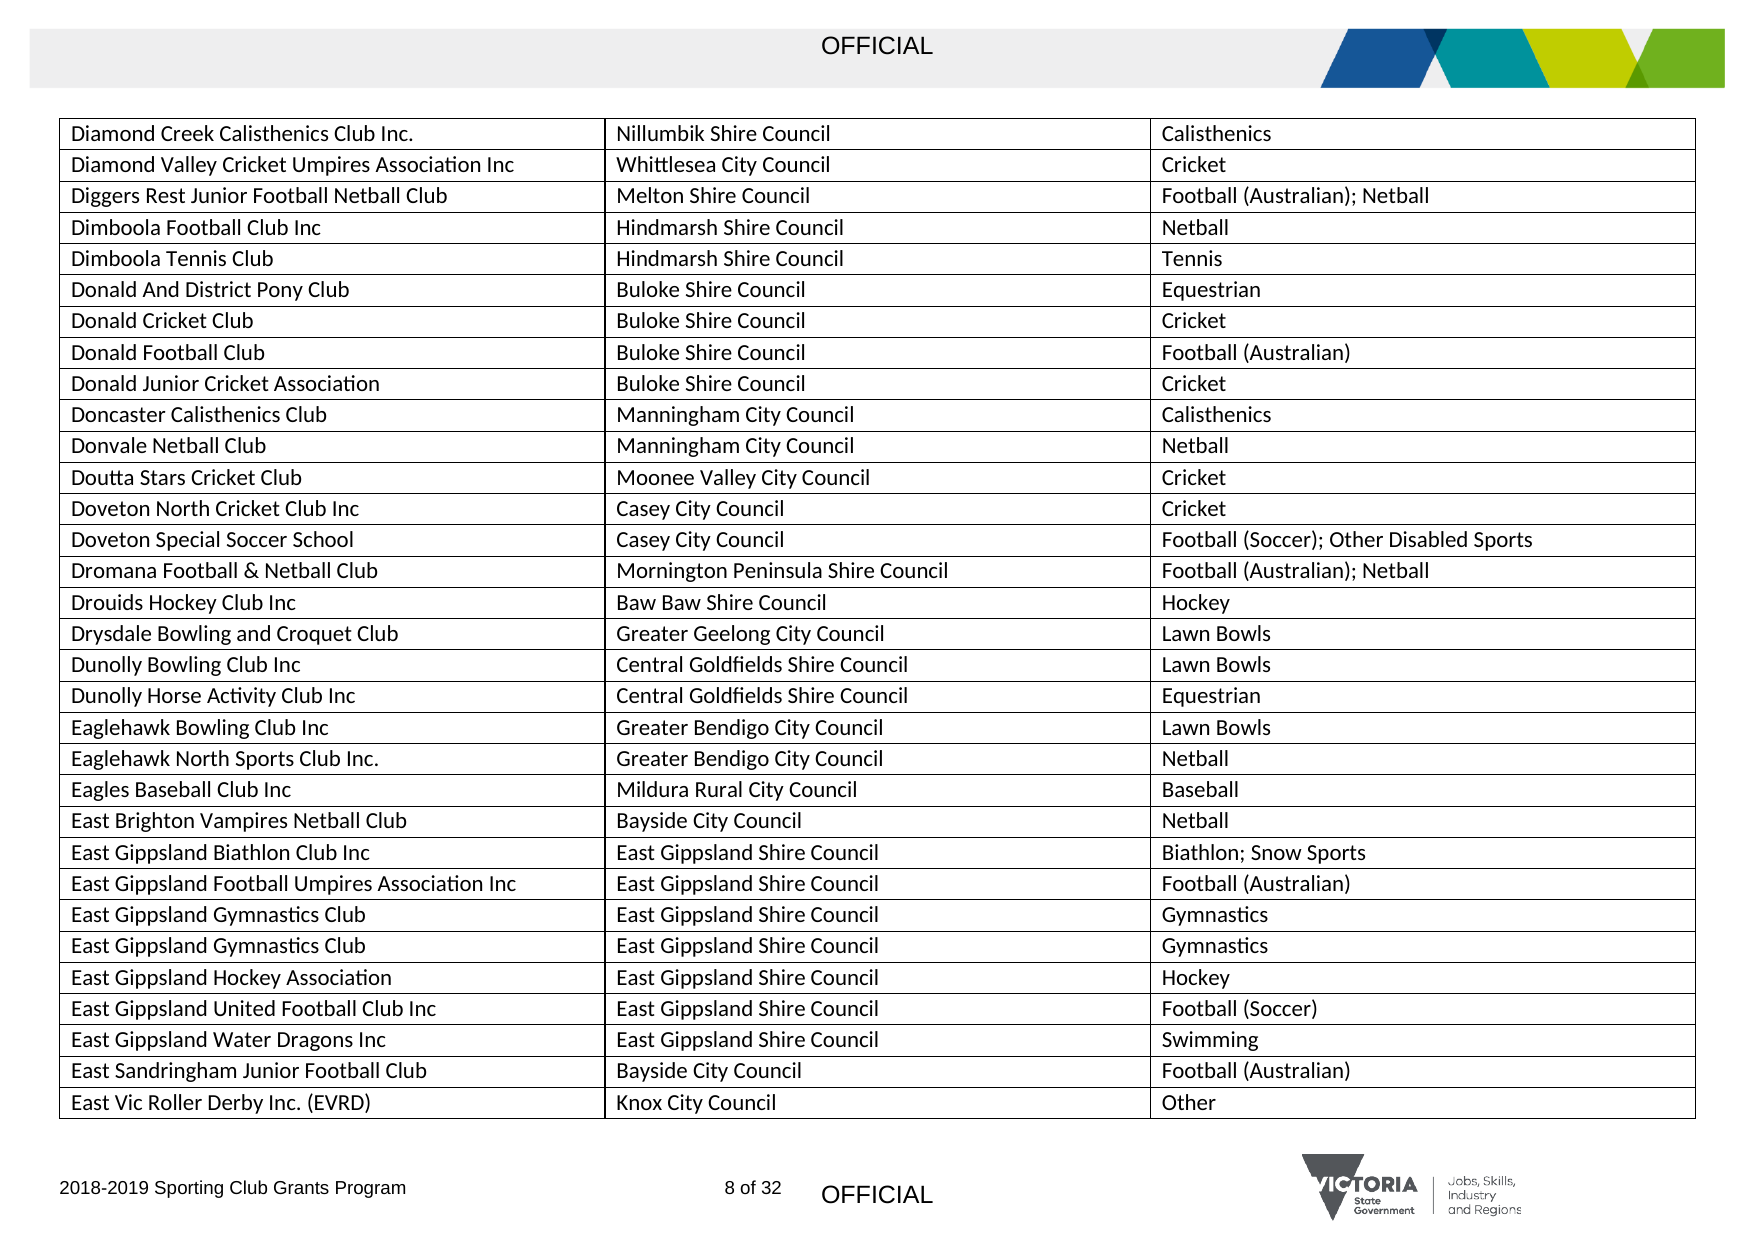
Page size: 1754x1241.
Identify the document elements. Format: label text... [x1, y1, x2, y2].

table_cell East Gippsland Shire Council [606, 994, 1150, 1024]
table_cell Donald Junior Cricket Association [60, 369, 604, 399]
table_cell East Gippsland Shire Council [606, 900, 1150, 931]
table_cell Gymnastics [1151, 900, 1695, 931]
table_cell Cricket [1151, 463, 1695, 493]
table_cell Doveton Special Soccer School [60, 525, 604, 556]
table_cell Central Goldfields Shire Council [606, 650, 1150, 681]
table_cell Greater Bendigo City Council [606, 744, 1150, 774]
table_cell Drysdale Bowling and Croquet Club [60, 619, 604, 649]
table_cell Donvale Netball Club [60, 432, 604, 462]
table_cell Lawn Bowls [1151, 713, 1695, 743]
table_cell Manningham City Council [606, 400, 1150, 431]
table_cell Hockey [1151, 963, 1695, 993]
picture [1302, 1154, 1521, 1221]
table_cell Swimming [1151, 1025, 1695, 1056]
table_cell Tennis [1151, 244, 1695, 274]
table_cell East Gippsland Shire Council [606, 963, 1150, 993]
table_cell Cricket [1151, 307, 1695, 337]
table_cell Cricket [1151, 150, 1695, 181]
table_cell Equestrian [1151, 682, 1695, 712]
table_cell Baw Baw Shire Council [606, 588, 1150, 618]
table_cell Lawn Bowls [1151, 650, 1695, 681]
table_cell East Gippsland Shire Council [606, 838, 1150, 868]
table_cell East Gippsland Gymnastics Club [60, 932, 604, 962]
table_cell Dunolly Bowling Club Inc [60, 650, 604, 681]
table_cell Drouids Hockey Club Inc [60, 588, 604, 618]
table_cell Casey City Council [606, 525, 1150, 556]
table_cell Football (Soccer) [1151, 994, 1695, 1024]
table_cell Equestrian [1151, 275, 1695, 306]
table_cell East Gippsland Hockey Association [60, 963, 604, 993]
table_cell Calisthenics [1151, 119, 1695, 149]
table_cell Greater Geelong City Council [606, 619, 1150, 649]
table_cell Donald Cricket Club [60, 307, 604, 337]
table_cell East Gippsland Football Umpires Association Inc [60, 869, 604, 899]
table_cell Netball [1151, 807, 1695, 837]
table_cell Dimboola Football Club Inc [60, 213, 604, 243]
table_cell Football (Soccer); Other Disabled Sports [1151, 525, 1695, 556]
table_cell Eaglehawk North Sports Club Inc. [60, 744, 604, 774]
table_cell Diamond Valley Cricket Umpires Association Inc [60, 150, 604, 181]
table_cell Buloke Shire Council [606, 275, 1150, 306]
table_cell Mildura Rural City Council [606, 775, 1150, 806]
table_cell Eaglehawk Bowling Club Inc [60, 713, 604, 743]
table_cell Whittlesea City Council [606, 150, 1150, 181]
table_cell Doncaster Calisthenics Club [60, 400, 604, 431]
table_cell Lawn Bowls [1151, 619, 1695, 649]
table_cell Eagles Baseball Club Inc [60, 775, 604, 806]
table_cell East Gippsland Shire Council [606, 869, 1150, 899]
table_cell Diamond Creek Calisthenics Club Inc. [60, 119, 604, 149]
table_cell East Sandringham Junior Football Club [60, 1057, 604, 1087]
table_cell Dimboola Tennis Club [60, 244, 604, 274]
table_cell Football (Australian); Netball [1151, 182, 1695, 212]
table_cell Greater Bendigo City Council [606, 713, 1150, 743]
table_cell Baseball [1151, 775, 1695, 806]
table_cell Gymnastics [1151, 932, 1695, 962]
table_cell East Gippsland Biathlon Club Inc [60, 838, 604, 868]
table_cell Bayside City Council [606, 1057, 1150, 1087]
table_cell Dromana Football & Netball Club [60, 557, 604, 587]
table_cell Cricket [1151, 369, 1695, 399]
table_cell Nillumbik Shire Council [606, 119, 1150, 149]
table_cell Melton Shire Council [606, 182, 1150, 212]
table_cell Knox City Council [606, 1088, 1150, 1118]
table_cell East Brighton Vampires Netball Club [60, 807, 604, 837]
table_cell Netball [1151, 432, 1695, 462]
table_cell Cricket [1151, 494, 1695, 524]
table_cell Netball [1151, 744, 1695, 774]
table_cell Buloke Shire Council [606, 369, 1150, 399]
table_cell Moonee Valley City Council [606, 463, 1150, 493]
table_cell Football (Australian); Netball [1151, 557, 1695, 587]
picture [0, 0, 1754, 1053]
table_cell Hindmarsh Shire Council [606, 244, 1150, 274]
table_cell Other [1151, 1088, 1695, 1118]
table_cell Central Goldfields Shire Council [606, 682, 1150, 712]
table_cell East Gippsland Shire Council [606, 1025, 1150, 1056]
table_cell Doutta Stars Cricket Club [60, 463, 604, 493]
table_cell Buloke Shire Council [606, 338, 1150, 368]
table_cell Football (Australian) [1151, 1057, 1695, 1087]
table_cell Dunolly Horse Activity Club Inc [60, 682, 604, 712]
table_cell Doveton North Cricket Club Inc [60, 494, 604, 524]
table_cell Hindmarsh Shire Council [606, 213, 1150, 243]
table_cell East Gippsland United Football Club Inc [60, 994, 604, 1024]
table_cell Hockey [1151, 588, 1695, 618]
table_cell Football (Australian) [1151, 869, 1695, 899]
table_cell Biathlon; Snow Sports [1151, 838, 1695, 868]
table_cell Donald Football Club [60, 338, 604, 368]
table_cell Buloke Shire Council [606, 307, 1150, 337]
table_cell Mornington Peninsula Shire Council [606, 557, 1150, 587]
table_cell Manningham City Council [606, 432, 1150, 462]
table_cell East Gippsland Gymnastics Club [60, 900, 604, 931]
table_cell East Vic Roller Derby Inc. (EVRD) [60, 1088, 604, 1118]
table_cell Bayside City Council [606, 807, 1150, 837]
table_cell Netball [1151, 213, 1695, 243]
table_cell Casey City Council [606, 494, 1150, 524]
table_cell Calisthenics [1151, 400, 1695, 431]
table_cell Diggers Rest Junior Football Netball Club [60, 182, 604, 212]
table_cell Football (Australian) [1151, 338, 1695, 368]
table_cell East Gippsland Water Dragons Inc [60, 1025, 604, 1056]
table_cell East Gippsland Shire Council [606, 932, 1150, 962]
table_cell Donald And District Pony Club [60, 275, 604, 306]
